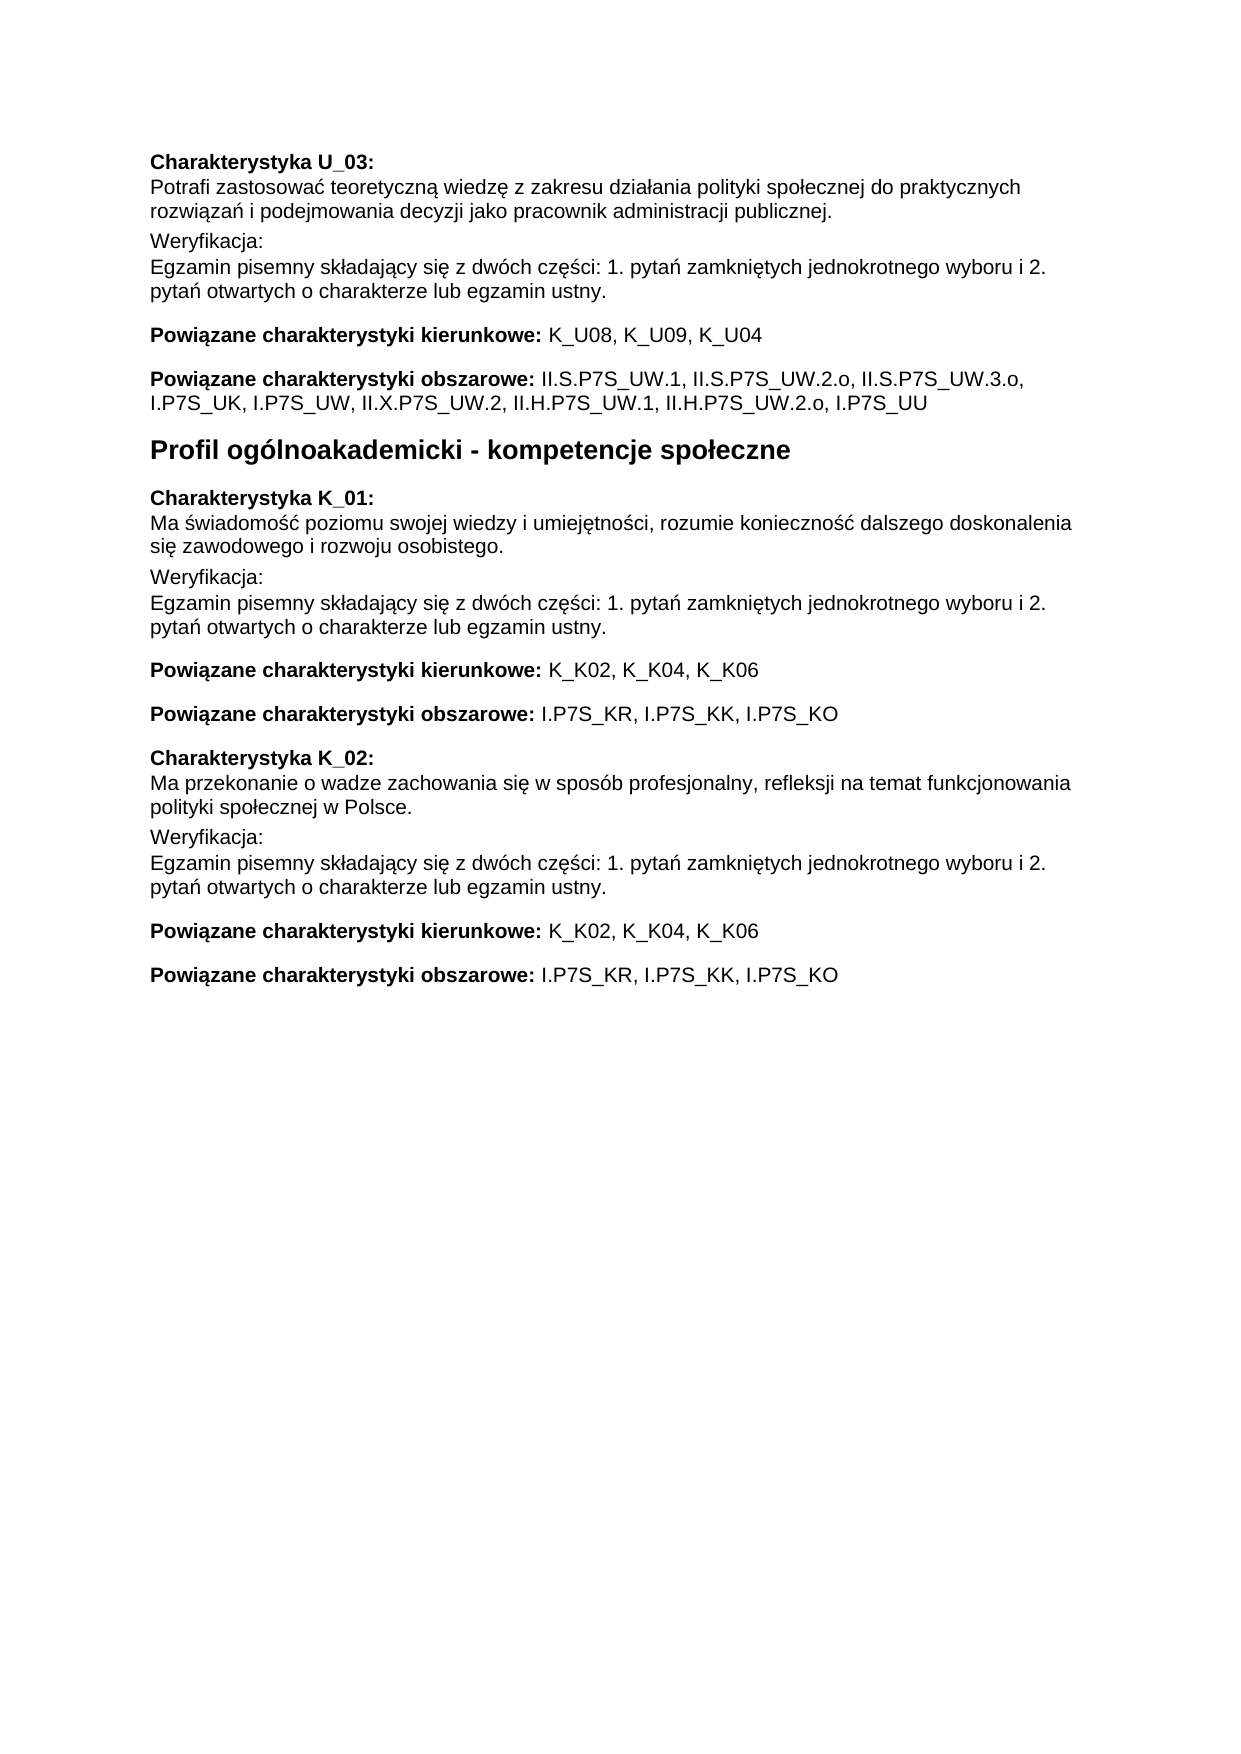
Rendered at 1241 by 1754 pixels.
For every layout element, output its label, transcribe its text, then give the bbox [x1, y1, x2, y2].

text Weryfikacja: [150, 229, 1090, 253]
text Potrafi zastosować teoretyczną wiedzę z zakresu działania polityki społecznej do praktycznych rozwiązań i podejmowania decyzji jako pracownik administracji publicznej. [150, 175, 1090, 223]
text Egzamin pisemny składający się z dwóch części: 1. pytań zamkniętych jednokrotnego wyboru i 2. pytań otwartych o charakterze lub egzamin ustny. [150, 255, 1090, 303]
text Powiązane charakterystyki kierunkowe: K_U08, K_U09, K_U04 [150, 323, 1090, 347]
text Ma świadomość poziomu swojej wiedzy i umiejętności, rozumie konieczność dalszego doskonalenia się zawodowego i rozwoju osobistego. [150, 510, 1090, 558]
subtitle Profil ogólnoakademicki - kompetencje społeczne [150, 434, 1090, 466]
text Egzamin pisemny składający się z dwóch części: 1. pytań zamkniętych jednokrotnego wyboru i 2. pytań otwartych o charakterze lub egzamin ustny. [150, 851, 1090, 899]
text Egzamin pisemny składający się z dwóch części: 1. pytań zamkniętych jednokrotnego wyboru i 2. pytań otwartych o charakterze lub egzamin ustny. [150, 591, 1090, 638]
text Charakterystyka U_03: [150, 150, 1090, 174]
text Powiązane charakterystyki obszarowe: II.S.P7S_UW.1, II.S.P7S_UW.2.o, II.S.P7S_UW.3.o, I.P7S_UK, I.P7S_UW, II.X.P7S_UW.2, II.H.P7S_UW.1, II.H.P7S_UW.2.o, I.P7S_UU [150, 367, 1090, 414]
text Weryfikacja: [150, 825, 1090, 849]
text Charakterystyka K_01: [150, 485, 1090, 509]
text Charakterystyka K_02: [150, 746, 1090, 770]
text Powiązane charakterystyki obszarowe: I.P7S_KR, I.P7S_KK, I.P7S_KO [150, 962, 1090, 986]
text Ma przekonanie o wadze zachowania się w sposób profesjonalny, refleksji na temat funkcjonowania polityki społecznej w Polsce. [150, 771, 1090, 819]
text Powiązane charakterystyki kierunkowe: K_K02, K_K04, K_K06 [150, 919, 1090, 943]
text Weryfikacja: [150, 564, 1090, 588]
text Powiązane charakterystyki obszarowe: I.P7S_KR, I.P7S_KK, I.P7S_KO [150, 702, 1090, 726]
text Powiązane charakterystyki kierunkowe: K_K02, K_K04, K_K06 [150, 658, 1090, 682]
